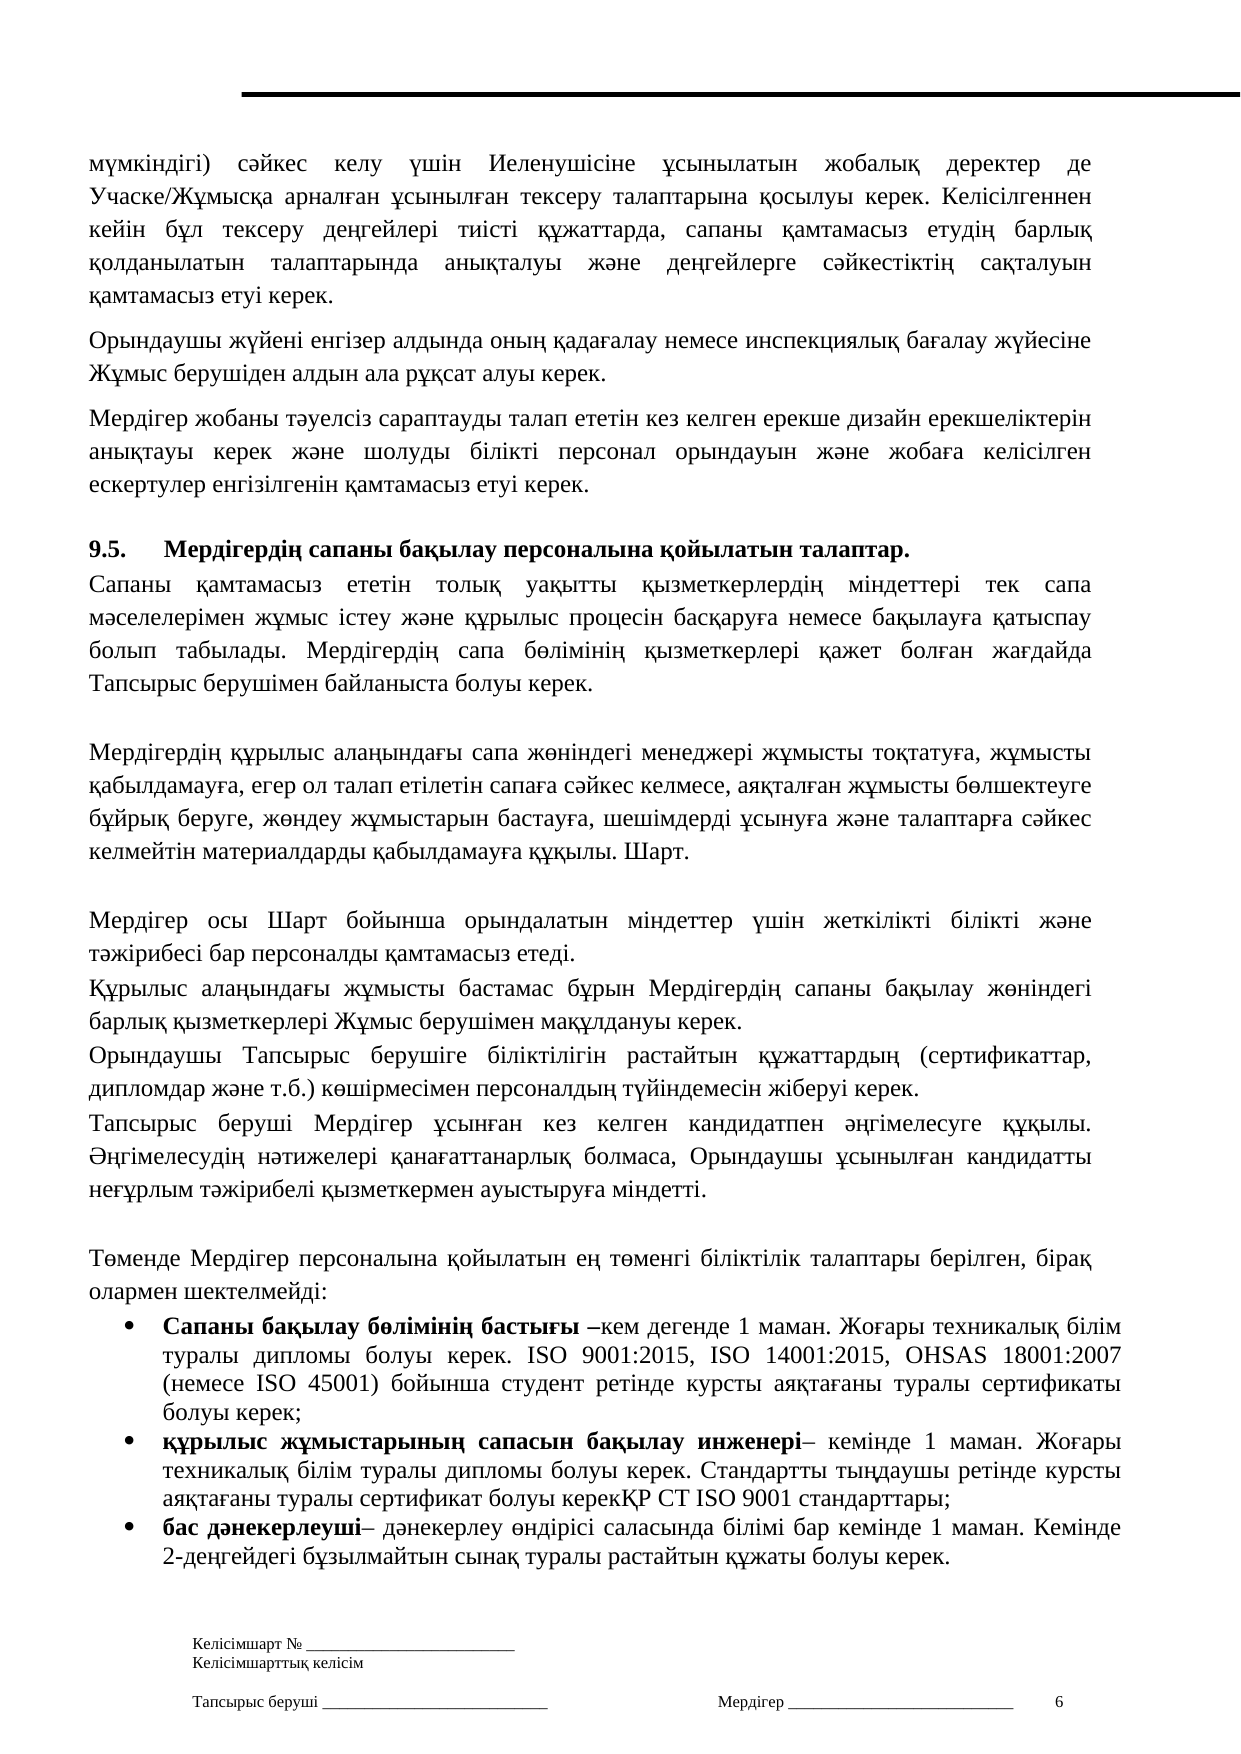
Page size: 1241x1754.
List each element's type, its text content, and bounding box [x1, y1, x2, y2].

text Орындаушы Тапсырыс берушіге біліктілігін растайтын құжаттардың (сертификаттар, дипломдар және т.б.) көшірмесімен персоналдың түйіндемесін жіберуі керек. [89, 1041, 1093, 1102]
text Мердігер осы Шарт бойынша орындалатын міндеттер үшін жеткілікті білікті және тәжірибесі бар персоналды қамтамасыз етеді. [89, 905, 1093, 967]
text Мердігердің құрылыс алаңындағы сапа жөніндегі менеджері жұмысты тоқтатуға, жұмысты қабылдамауға, егер ол талап етілетін сапаға сәйкес келмесе, аяқталған жұмысты бөлшектеуге бұйрық беруге, жөндеу жұмыстарын бастауға, шешімдерді ұсынуға және талаптарға сәйкес келмейтін материалдарды қабылдамауға құқылы. Шарт. [89, 737, 1093, 865]
list бас дәнекерлеуші– дәнекерлеу өндірісі саласында білімі бар кемінде 1 маман. Кемінде 2-деңгейдегі бұзылмайтын сынақ туралы растайтын құжаты болуы керек. [125, 1512, 1122, 1570]
text 9.5. Мердігердің сапаны бақылау персоналына қойылатын талаптар. [89, 534, 1093, 563]
list Сапаны бақылау бөлімінің бастығы –кем дегенде 1 маман. Жоғары техникалық білім туралы дипломы болуы керек. ISO 9001:2015, ISO 14001:2015, OHSAS 18001:2007 (немесе ISO 45001) бойынша студент ретінде курсты аяқтағаны туралы сертификаты болуы керек; [125, 1311, 1122, 1426]
text Мердігер жобаны тәуелсіз сараптауды талап ететін кез келген ерекше дизайн ерекшеліктерін анықтауы керек және шолуды білікті персонал орындауын және жобаға келісілген ескертулер енгізілгенін қамтамасыз етуі керек. [89, 403, 1093, 498]
text Құрылыс алаңындағы жұмысты бастамас бұрын Мердігердің сапаны бақылау жөніндегі барлық қызметкерлері Жұмыс берушімен мақұлдануы керек. [89, 973, 1093, 1035]
text Төменде Мердігер персоналына қойылатын ең төменгі біліктілік талаптары берілген, бірақ олармен шектелмейді: [89, 1243, 1093, 1305]
text Сапаны қамтамасыз ететін толық уақытты қызметкерлердің міндеттері тек сапа мәселелерімен жұмыс істеу және құрылыс процесін басқаруға немесе бақылауға қатыспау болып табылады. Мердігердің сапа бөлімінің қызметкерлері қажет болған жағдайда Тапсырыс берушімен байланыста болуы керек. [89, 569, 1093, 697]
text Тапсырыс беруші Мердігер ұсынған кез келген кандидатпен әңгімелесуге құқылы. Әңгімелесудің нәтижелері қанағаттанарлық болмаса, Орындаушы ұсынылған кандидатты неғұрлым тәжірибелі қызметкермен ауыстыруға міндетті. [89, 1108, 1093, 1203]
text Орындаушы жүйені енгізер алдында оның қадағалау немесе инспекциялық бағалау жүйесіне Жұмыс берушіден алдын ала рұқсат алуы керек. [89, 326, 1093, 387]
list құрылыс жұмыстарының сапасын бақылау инженері– кемінде 1 маман. Жоғары техникалық білім туралы дипломы болуы керек. Стандартты тыңдаушы ретінде курсты аяқтағаны туралы сертификат болуы керекҚР СТ ISO 9001 стандарттары; [125, 1426, 1122, 1512]
